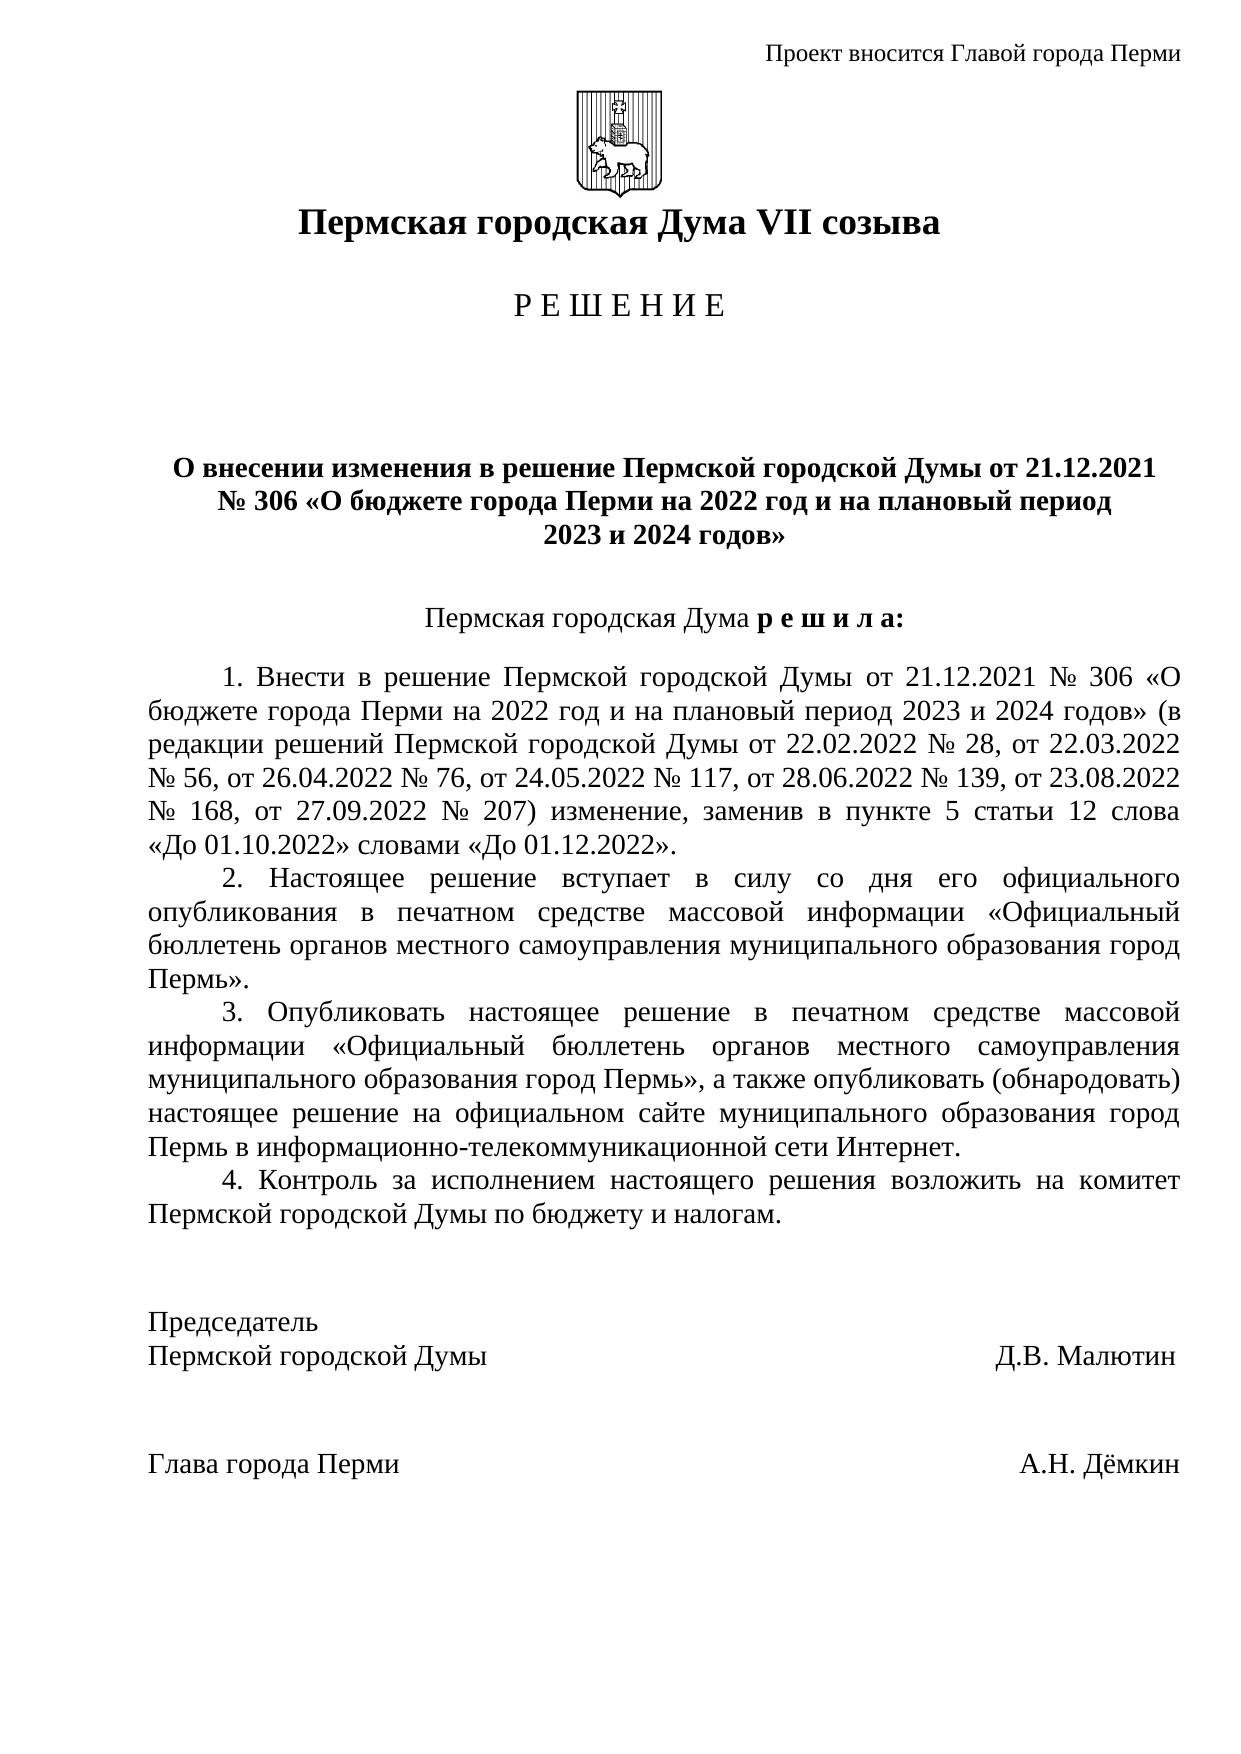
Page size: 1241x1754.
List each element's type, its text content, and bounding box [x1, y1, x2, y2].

text 1. Внести в решение Пермской городской Думы от 21.12.2021 № 306 «О бюджете города Перми на 2022 год и на плановый период 2023 и 2024 годов» (в редакции решений Пермской городской Думы от 22.02.2022 № 28, от 22.03.2022 № 56, от 26.04.2022 № 76, от 24.05.2022 № 117, от 28.06.2022 № 139, от 23.08.2022 № 168, от 27.09.2022 № 207) изменение, заменив в пункте 5 статьи 12 слова «До 01.10.2022» словами «До 01.12.2022». [148, 659, 1181, 860]
text Пермской городской Думы Д.В. Малютин [148, 1338, 1181, 1371]
text Глава города Перми А.Н. Дёмкин [148, 1446, 1181, 1480]
text 2. Настоящее решение вступает в силу со дня его официального опубликования в печатном средстве массовой информации «Официальный бюллетень органов местного самоуправления муниципального образования город Пермь». [148, 860, 1181, 994]
text 3. Опубликовать настоящее решение в печатном средстве массовой информации «Официальный бюллетень органов местного самоуправления муниципального образования город Пермь», а также опубликовать (обнародовать) настоящее решение на официальном сайте муниципального образования город Пермь в информационно-телекоммуникационной сети Интернет. [148, 994, 1181, 1162]
text Председатель [148, 1304, 1181, 1338]
text Пермская городская Дума р е ш и л а: [148, 601, 1181, 634]
text 4. Контроль за исполнением настоящего решения возложить на комитет Пермской городской Думы по бюджету и налогам. [148, 1162, 1181, 1229]
text 2023 и 2024 годов» [148, 517, 1181, 551]
text О внесении изменения в решение Пермской городской Думы от 21.12.2021 № 306 «О бюджете города Перми на 2022 год и на плановый период [148, 450, 1181, 517]
text Проект вносится Главой города Перми [148, 38, 1181, 67]
